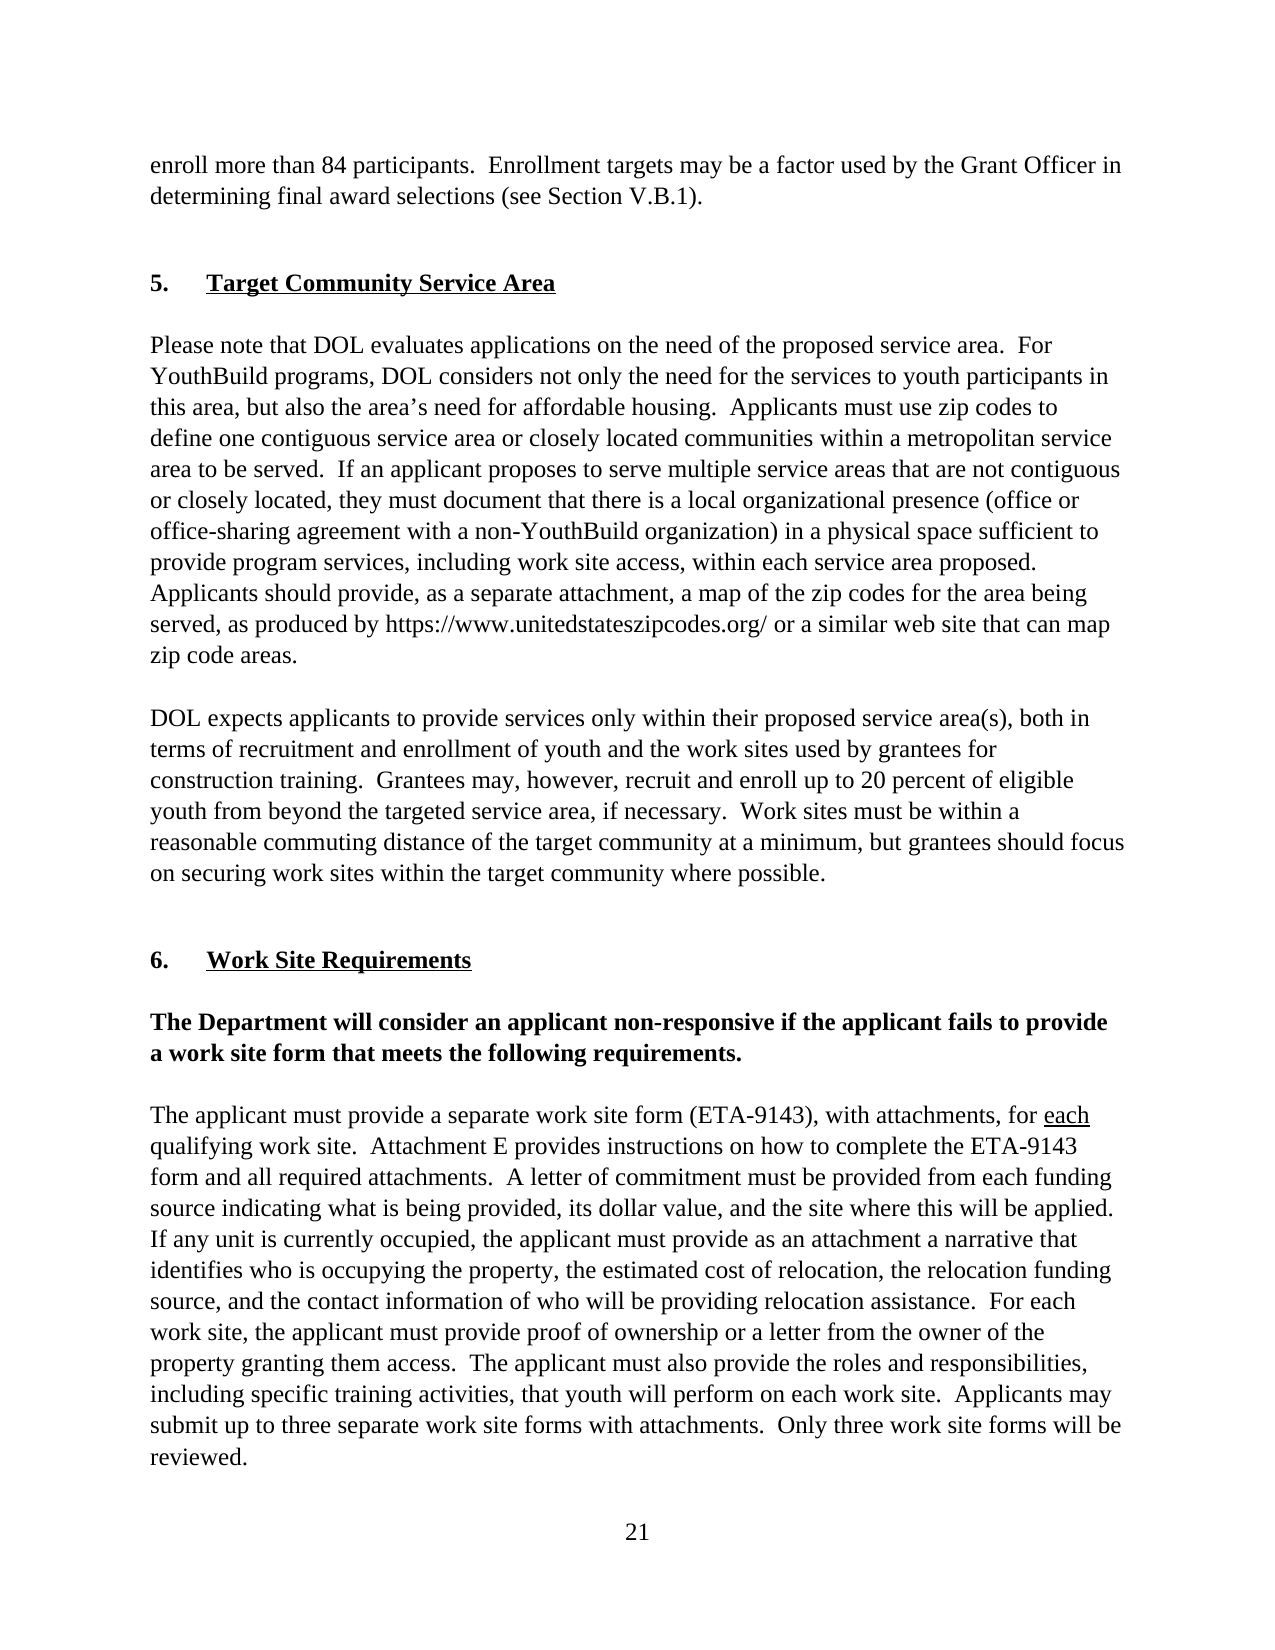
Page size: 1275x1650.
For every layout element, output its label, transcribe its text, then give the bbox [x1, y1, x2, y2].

subtitle Target Community Service Area [150, 268, 1125, 297]
text The applicant must provide a separate work site form (ETA-9143), with attachments, for each qualifying work site. Attachment E provides instructions on how to complete the ETA-9143 form and all required attachments. A letter of commitment must be provided from each funding source indicating what is being provided, its dollar value, and the site where this will be applied. If any unit is currently occupied, the applicant must provide as an attachment a narrative that identifies who is occupying the property, the estimated cost of relocation, the relocation funding source, and the contact information of who will be providing relocation assistance. For each work site, the applicant must provide proof of ownership or a letter from the owner of the property granting them access. The applicant must also provide the roles and responsibilities, including specific training activities, that youth will perform on each work site. Applicants may submit up to three separate work site forms with attachments. Only three work site forms will be reviewed. [150, 1100, 1125, 1470]
text Please note that DOL evaluates applications on the need of the proposed service area. For YouthBuild programs, DOL considers not only the need for the services to youth participants in this area, but also the area’s need for affordable housing. Applicants must use zip codes to define one contiguous service area or closely located communities within a metropolitan service area to be served. If an applicant proposes to serve multiple service areas that are not contiguous or closely located, they must document that there is a local organizational presence (office or office-sharing agreement with a non-YouthBuild organization) in a physical space sufficient to provide program services, including work site access, within each service area proposed. Applicants should provide, as a separate attachment, a map of the zip codes for the area being served, as produced by https://www.unitedstateszipcodes.org/ or a similar web site that can map zip code areas. [150, 330, 1125, 669]
subtitle Work Site Requirements [150, 945, 1125, 974]
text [150, 150, 1125, 210]
text The Department will consider an applicant non-responsive if the applicant fails to provide a work site form that meets the following requirements. [150, 1007, 1125, 1067]
text DOL expects applicants to provide services only within their proposed service area(s), both in terms of recruitment and enrollment of youth and the work sites used by grantees for construction training. Grantees may, however, recruit and enroll up to 20 percent of eligible youth from beyond the targeted service area, if necessary. Work sites must be within a reasonable commuting distance of the target community at a minimum, but grantees should focus on securing work sites within the target community where possible. [150, 703, 1125, 887]
